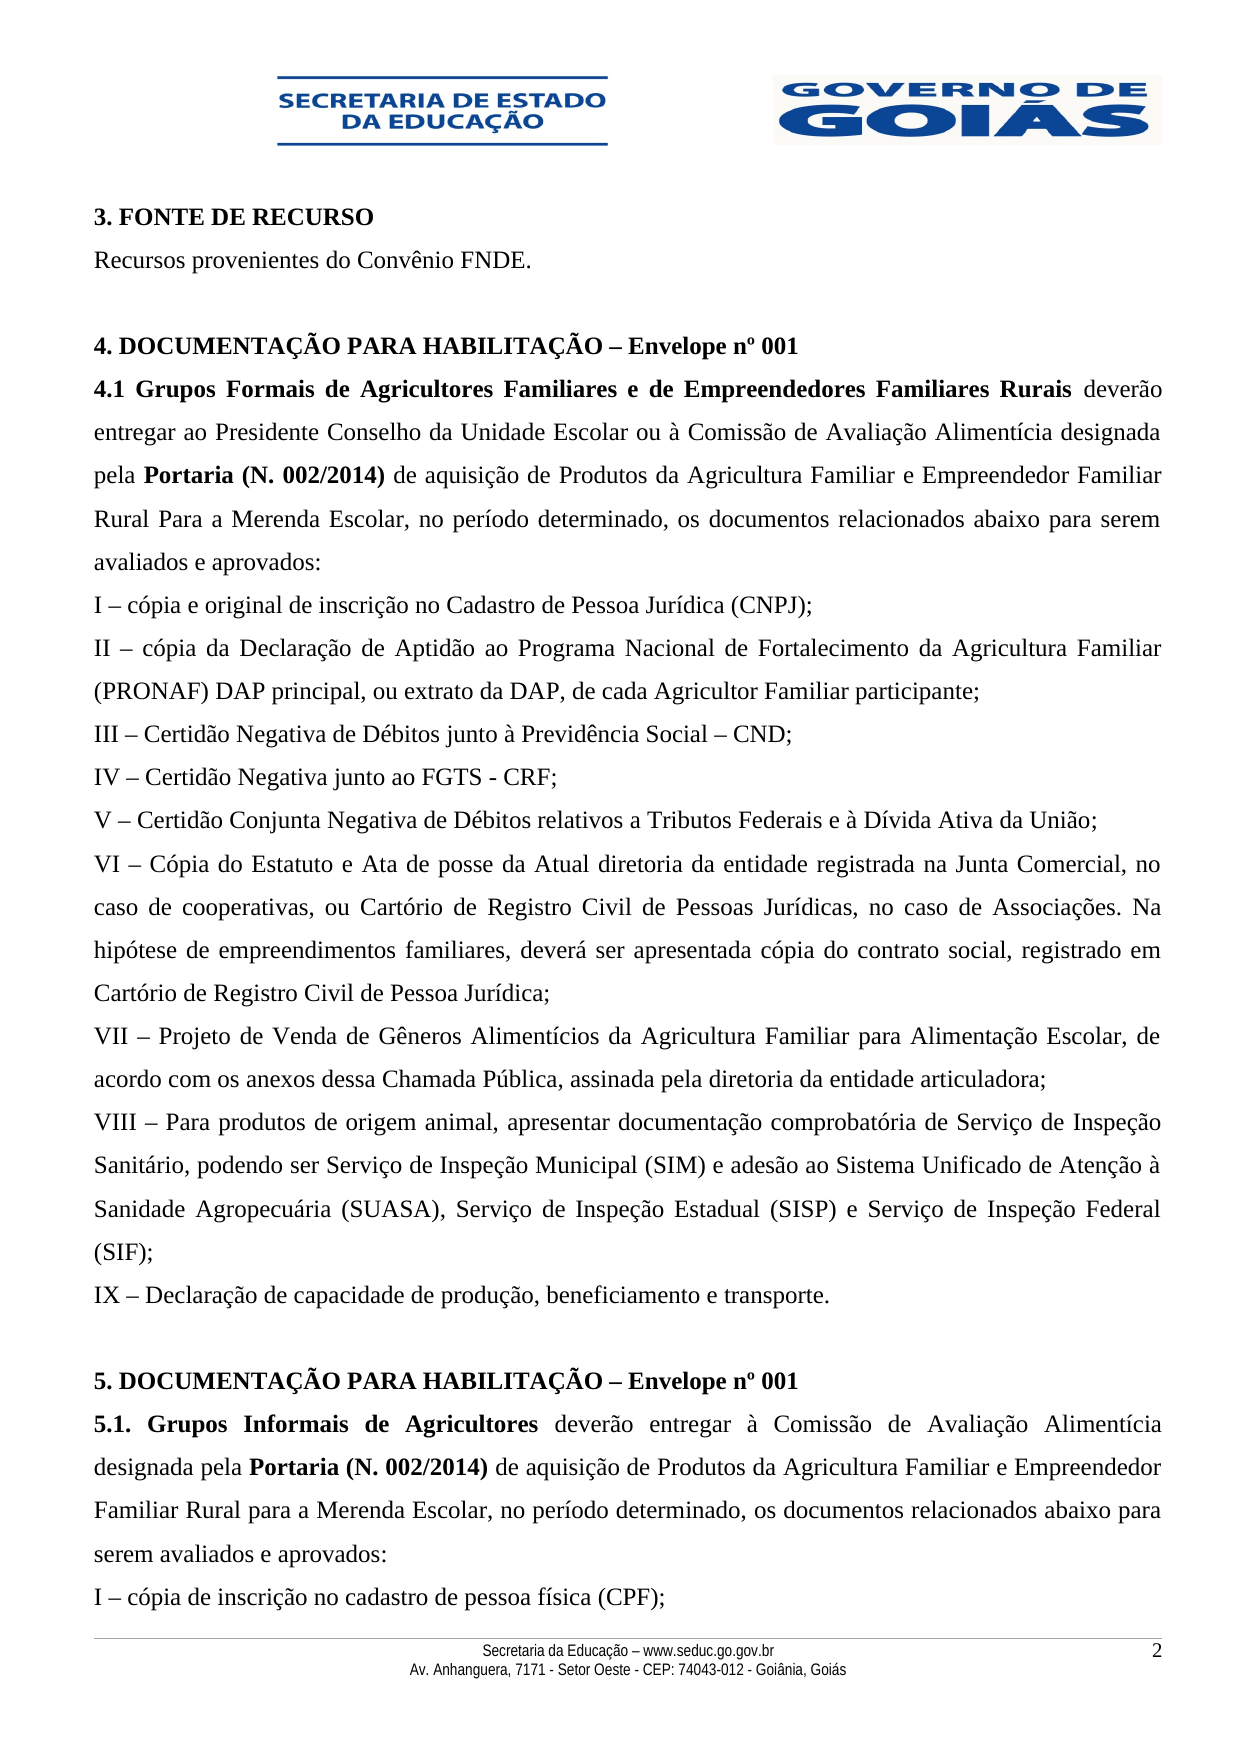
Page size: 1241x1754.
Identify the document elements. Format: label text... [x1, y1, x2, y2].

text VIII – Para produtos de origem animal, apresentar documentação comprobatória de Serviço de Inspeção Sanitário, podendo ser Serviço de Inspeção Municipal (SIM) e adesão ao Sistema Unificado de Atenção à Sanidade Agropecuária (SUASA), Serviço de Inspeção Estadual (SISP) e Serviço de Inspeção Federal (SIF); [94, 1107, 1162, 1266]
text 5.1. Grupos Informais de Agricultores deverão entregar à Comissão de Avaliação Alimentícia designada pela Portaria (N. 002/2014) de aquisição de Produtos da Agricultura Familiar e Empreendedor Familiar Rural para a Merenda Escolar, no período determinado, os documentos relacionados abaixo para serem avaliados e aprovados: [94, 1409, 1162, 1567]
picture [772, 75, 1163, 145]
text IX – Declaração de capacidade de produção, beneficiamento e transporte. [94, 1280, 1162, 1309]
text 4. DOCUMENTAÇÃO PARA HABILITAÇÃO – Envelope nº 001 [94, 331, 1162, 360]
picture [257, 53, 696, 161]
text I – cópia e original de inscrição no Cadastro de Pessoa Jurídica (CNPJ); [94, 590, 1162, 619]
text Recursos provenientes do Convênio FNDE. [94, 245, 1177, 274]
text 5. DOCUMENTAÇÃO PARA HABILITAÇÃO – Envelope nº 001 [94, 1366, 1162, 1395]
text III – Certidão Negativa de Débitos junto à Previdência Social – CND; [94, 719, 1162, 748]
text IV – Certidão Negativa junto ao FGTS - CRF; [94, 762, 1162, 791]
text II – cópia da Declaração de Aptidão ao Programa Nacional de Fortalecimento da Agricultura Familiar (PRONAF) DAP principal, ou extrato da DAP, de cada Agricultor Familiar participante; [94, 633, 1162, 705]
text 4.1 Grupos Formais de Agricultores Familiares e de Empreendedores Familiares Rurais deverão entregar ao Presidente Conselho da Unidade Escolar ou à Comissão de Avaliação Alimentícia designada pela Portaria (N. 002/2014) de aquisição de Produtos da Agricultura Familiar e Empreendedor Familiar Rural Para a Merenda Escolar, no período determinado, os documentos relacionados abaixo para serem avaliados e aprovados: [94, 374, 1162, 576]
text V – Certidão Conjunta Negativa de Débitos relativos a Tributos Federais e à Dívida Ativa da União; [94, 806, 1162, 834]
text VII – Projeto de Venda de Gêneros Alimentícios da Agricultura Familiar para Alimentação Escolar, de acordo com os anexos dessa Chamada Pública, assinada pela diretoria da entidade articuladora; [94, 1021, 1162, 1093]
text VI – Cópia do Estatuto e Ata de posse da Atual diretoria da entidade registrada na Junta Comercial, no caso de cooperativas, ou Cartório de Registro Civil de Pessoas Jurídicas, no caso de Associações. Na hipótese de empreendimentos familiares, deverá ser apresentada cópia do contrato social, registrado em Cartório de Registro Civil de Pessoa Jurídica; [94, 849, 1162, 1007]
text I – cópia de inscrição no cadastro de pessoa física (CPF); [94, 1582, 1162, 1611]
text 3. FONTE DE RECURSO [94, 202, 1177, 231]
